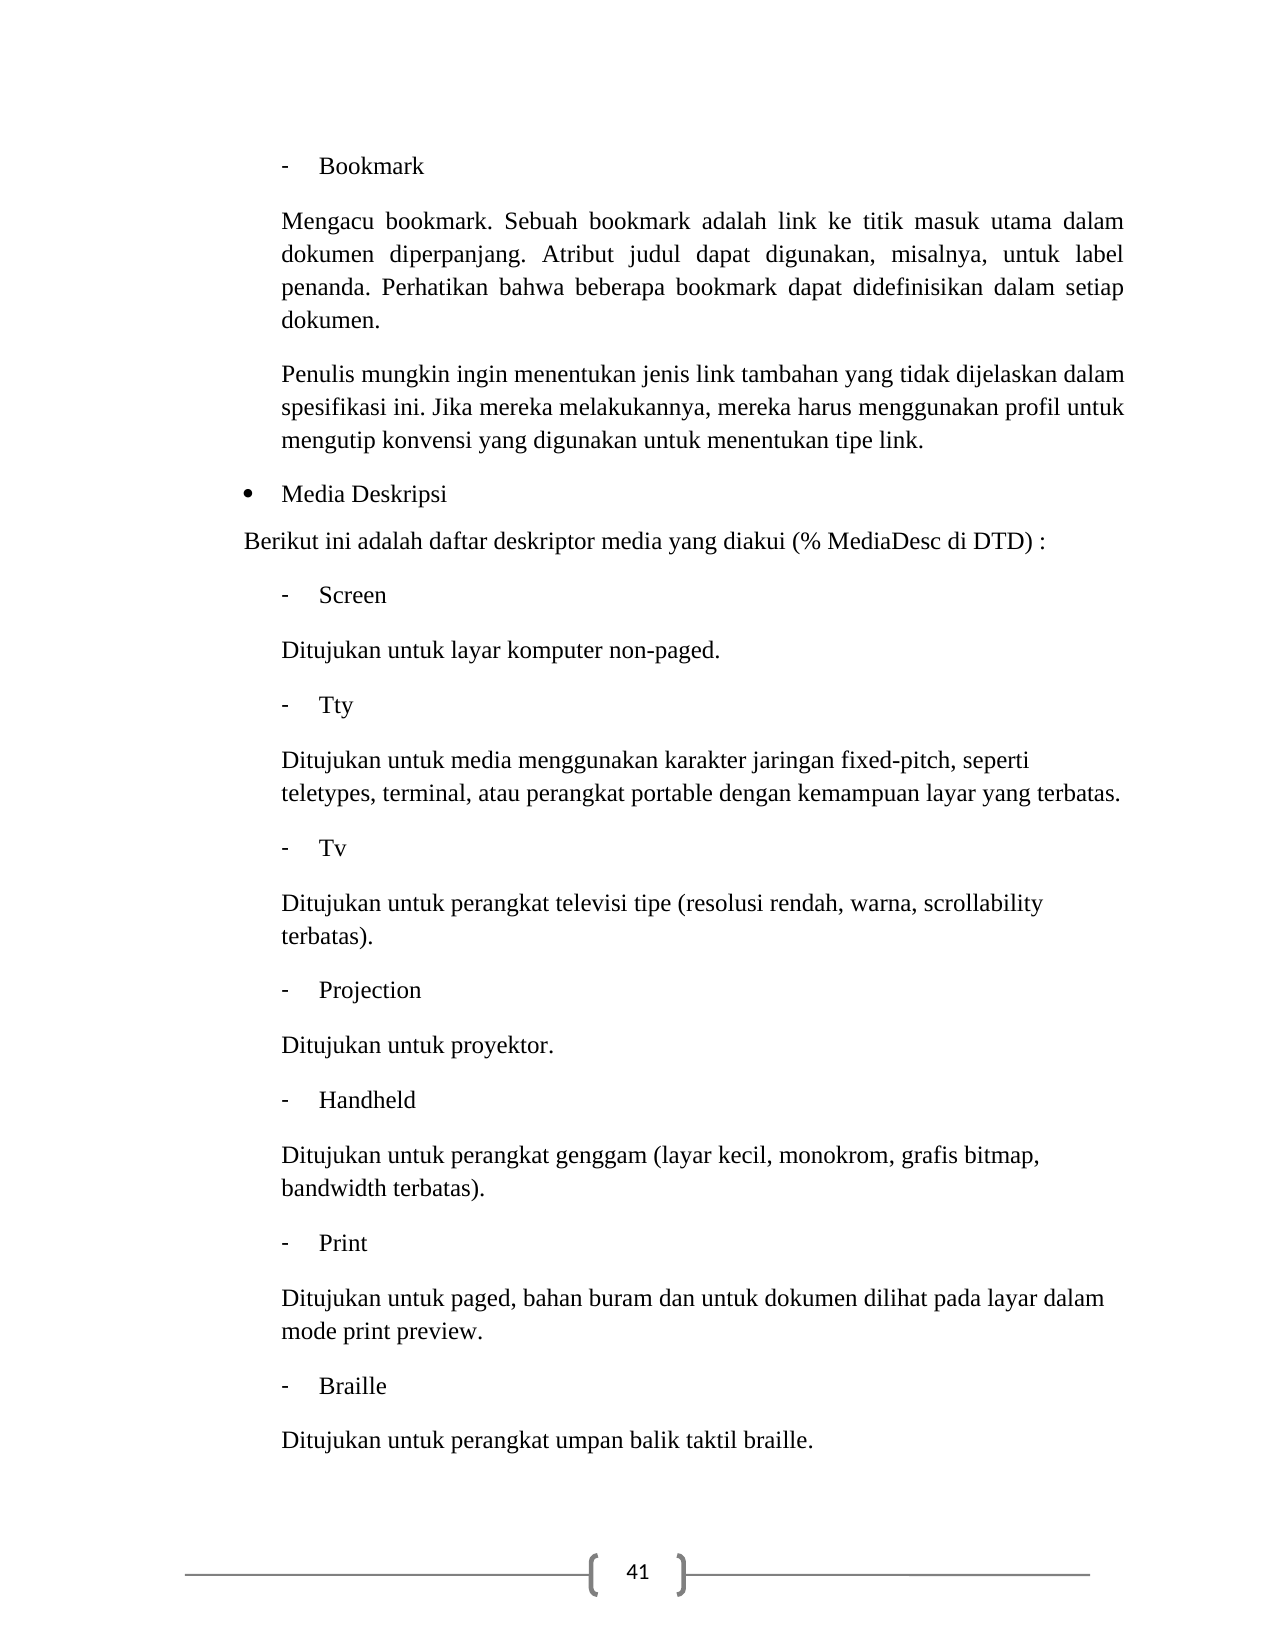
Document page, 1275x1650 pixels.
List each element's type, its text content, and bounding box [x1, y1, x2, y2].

list Media Deskripsi [244, 479, 1125, 507]
list Tv [281, 832, 1125, 862]
text Ditujukan untuk media menggunakan karakter jaringan fixed-pitch, seperti teletypes, terminal, atau perangkat portable dengan kemampuan layar yang terbatas. [281, 745, 1125, 807]
list Screen [281, 579, 1125, 610]
text Ditujukan untuk perangkat televisi tipe (resolusi rendah, warna, scrollability terbatas). [281, 888, 1125, 949]
list Print [281, 1227, 1125, 1258]
list Handheld [281, 1084, 1125, 1115]
text Ditujukan untuk perangkat genggam (layar kecil, monokrom, grafis bitmap, bandwidth terbatas). [281, 1140, 1125, 1202]
list Bookmark [281, 150, 1125, 181]
text Berikut ini adalah daftar deskriptor media yang diakui (% MediaDesc di DTD) : [169, 526, 1125, 554]
text Penulis mungkin ingin menentukan jenis link tambahan yang tidak dijelaskan dalam spesifikasi ini. Jika mereka melakukannya, mereka harus menggunakan profil untuk mengutip konvensi yang digunakan untuk menentukan tipe link. [281, 359, 1125, 453]
list Braille [281, 1370, 1125, 1400]
text Mengacu bookmark. Sebuah bookmark adalah link ke titik masuk utama dalam dokumen diperpanjang. Atribut judul dapat digunakan, misalnya, untuk label penanda. Perhatikan bahwa beberapa bookmark dapat didefinisikan dalam setiap dokumen. [281, 206, 1125, 334]
text Ditujukan untuk layar komputer non-paged. [206, 635, 1125, 664]
text Ditujukan untuk perangkat umpan balik taktil braille. [206, 1426, 1125, 1454]
text Ditujukan untuk proyektor. [206, 1031, 1125, 1059]
list Tty [281, 689, 1125, 720]
list Projection [281, 975, 1125, 1005]
text Ditujukan untuk paged, bahan buram dan untuk dokumen dilihat pada layar dalam mode print preview. [281, 1283, 1125, 1345]
